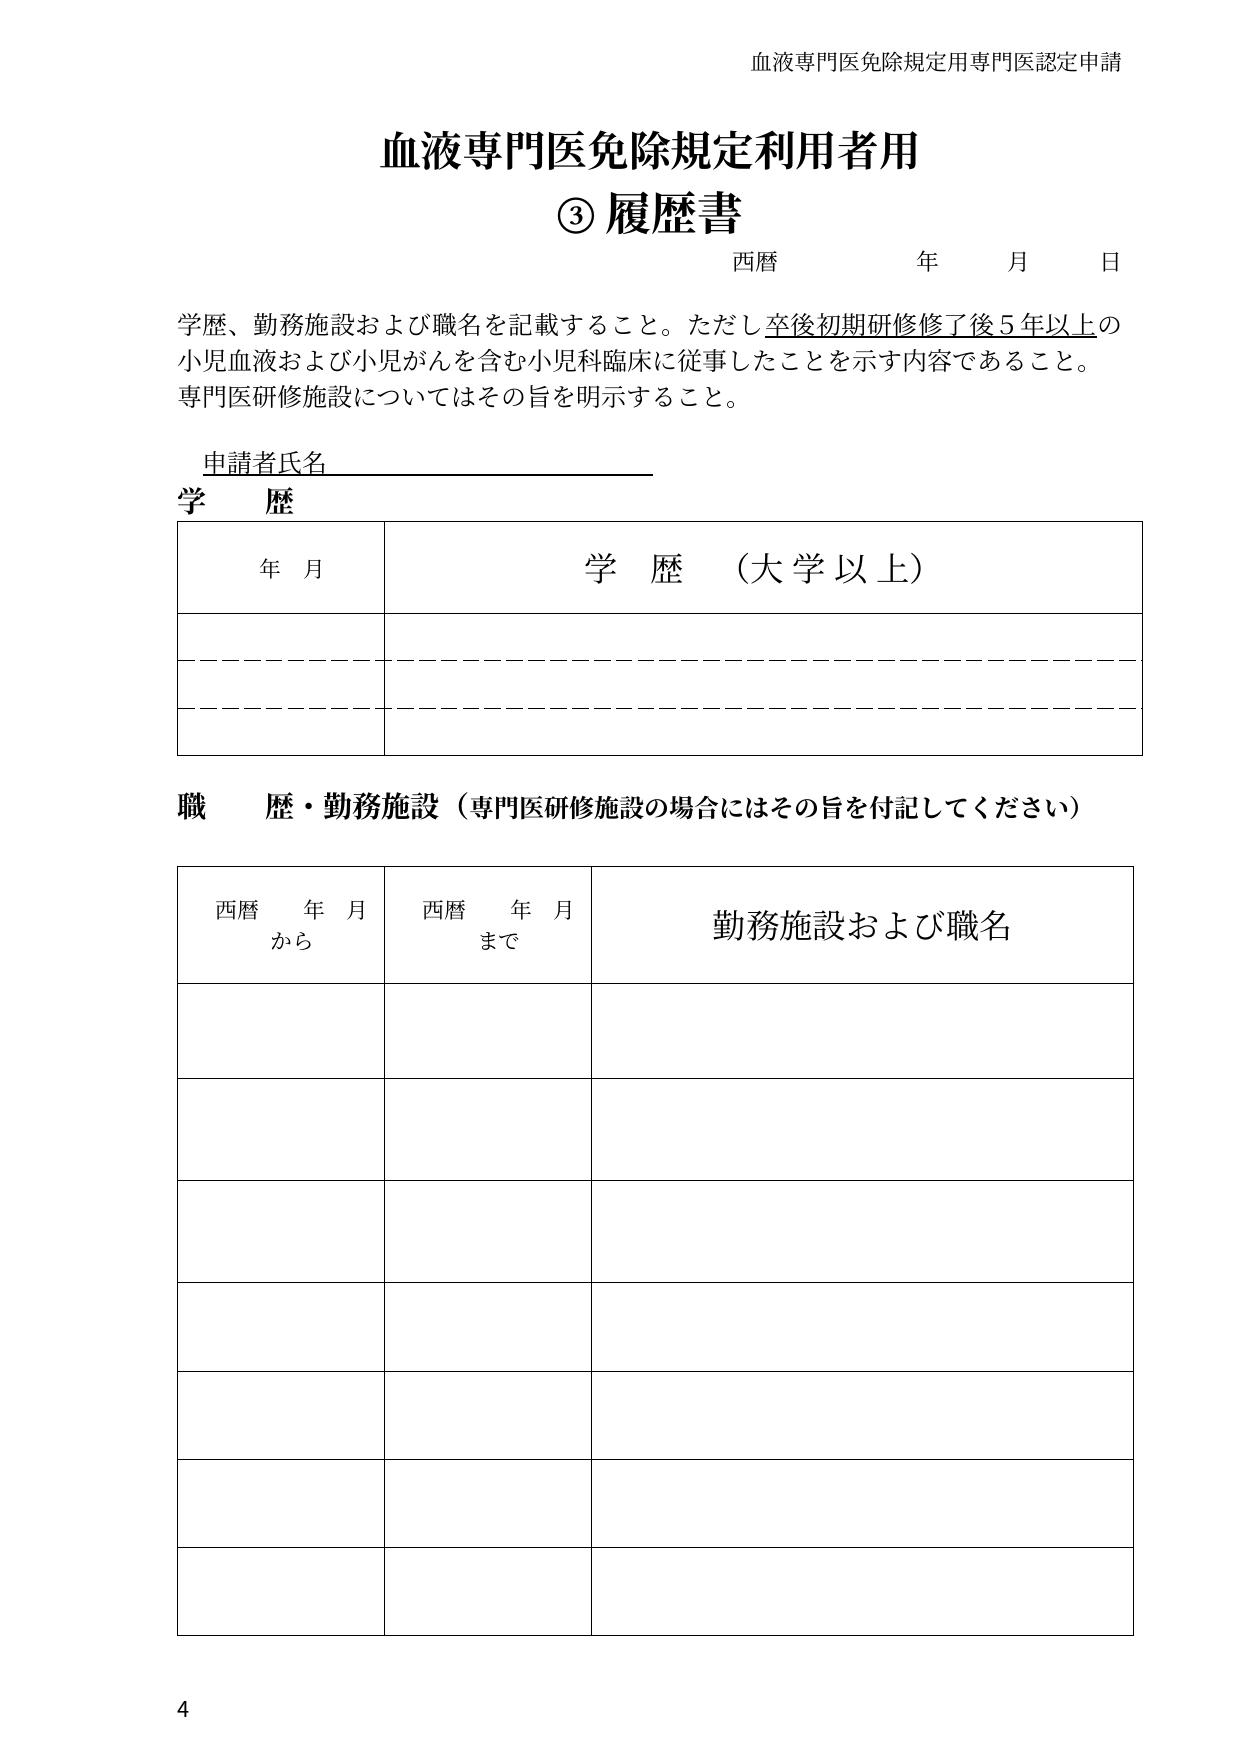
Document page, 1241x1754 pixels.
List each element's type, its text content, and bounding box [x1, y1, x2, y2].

table_header 西暦 年 月 から [178, 867, 384, 982]
table_cell [178, 1372, 384, 1458]
table_cell [385, 984, 591, 1077]
text ③履歴書 [177, 178, 1122, 244]
table_cell [178, 1460, 384, 1547]
text 学 歴 [177, 479, 1122, 521]
table_cell [385, 1460, 591, 1547]
table_cell [178, 708, 384, 755]
table_cell [178, 1079, 384, 1180]
text 専門医研修施設についてはその旨を明示すること。 [177, 377, 1122, 413]
table_header 年 月 [178, 522, 384, 613]
table_cell [592, 1283, 1133, 1371]
table_cell [385, 708, 1142, 755]
text 申請者氏名 [177, 443, 1122, 479]
text 血液専門医免除規定利用者用 [177, 118, 1122, 178]
text 職 歴・勤務施設（専門医研修施設の場合にはその旨を付記してください） [177, 784, 1122, 826]
table_cell [178, 614, 384, 660]
table_cell [178, 984, 384, 1077]
table_cell [385, 614, 1142, 660]
table_header 西暦 年 月 まで [385, 867, 591, 982]
table_cell [178, 660, 384, 707]
table_cell [385, 660, 1142, 707]
table_cell [178, 1283, 384, 1371]
table_cell [385, 1372, 591, 1458]
table_cell [178, 1548, 384, 1635]
table_cell [592, 1548, 1133, 1635]
table_cell [178, 1181, 384, 1282]
table_cell [592, 1372, 1133, 1458]
table_cell [592, 1460, 1133, 1547]
table_cell [592, 1079, 1133, 1180]
table_cell [385, 1079, 591, 1180]
text 西暦 年 月 日 [177, 244, 1122, 277]
table_cell [592, 1181, 1133, 1282]
table_cell [385, 1283, 591, 1371]
table_header 学 歴 （大 学 以 上） [385, 522, 1142, 613]
table_cell [592, 984, 1133, 1077]
text 学歴、勤務施設および職名を記載すること。ただし卒後初期研修修了後５年以上の小児血液および小児がんを含む小児科臨床に従事したことを示す内容であること。 [177, 306, 1122, 377]
table_cell [385, 1548, 591, 1635]
table_cell [385, 1181, 591, 1282]
table_header 勤務施設および職名 [592, 867, 1133, 982]
